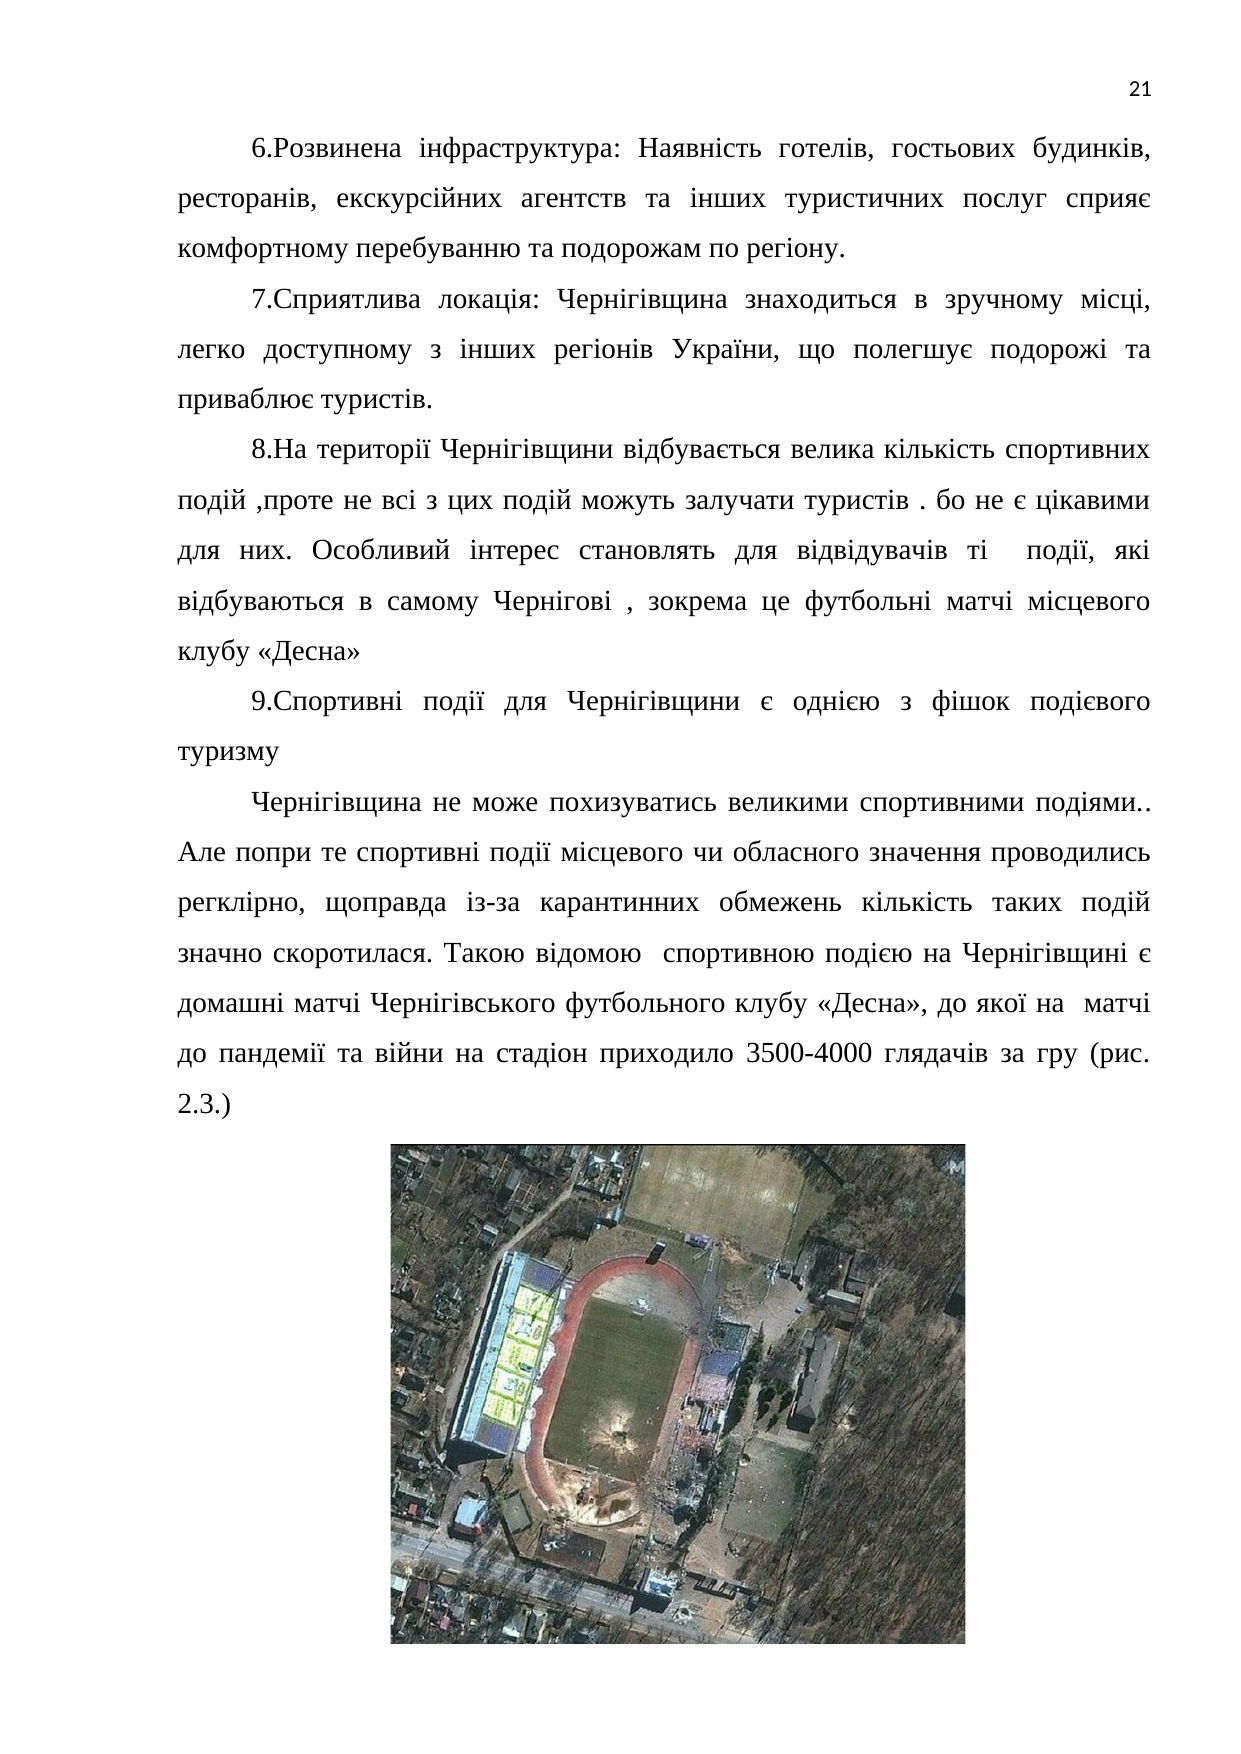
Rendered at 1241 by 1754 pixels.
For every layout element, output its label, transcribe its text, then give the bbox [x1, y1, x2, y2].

text 8.На території Чернігівщини відбувається велика кількість спортивних подій ,проте не всі з цих подій можуть залучати туристів . бо не є цікавими для них. Особливий інтерес становлять для відвідувачів ті події, які відбуваються в самому Чернігові , зокрема це футбольні матчі місцевого клубу «Десна» [177, 432, 1152, 666]
text 9.Спортивні події для Чернігівщини є однією з фішок подієвого туризму [177, 683, 1152, 767]
text Чернігівщина не може похизуватись великими спортивними подіями.. Але попри те спортивні події місцевого чи обласного значення проводились регклірно, щоправда із-за карантинних обмежень кількість таких подій значно скоротилася. Такою відомою спортивною подією на Чернігівщині є домашні матчі Чернігівського футбольного клубу «Десна», до якої на матчі до пандемії та війни на стадіон приходило 3500-4000 глядачів за гру (рис. 2.3.) [177, 784, 1152, 1119]
text 7.Сприятлива локація: Чернігівщина знаходиться в зручному місці, легко доступному з інших регіонів України, що полегшує подорожі та приваблює туристів. [177, 281, 1152, 415]
text 6.Розвинена інфраструктура: Наявність готелів, гостьових будинків, ресторанів, екскурсійних агентств та інших туристичних послуг сприяє комфортному перебуванню та подорожам по регіону. [177, 130, 1152, 264]
picture [390, 1144, 965, 1645]
